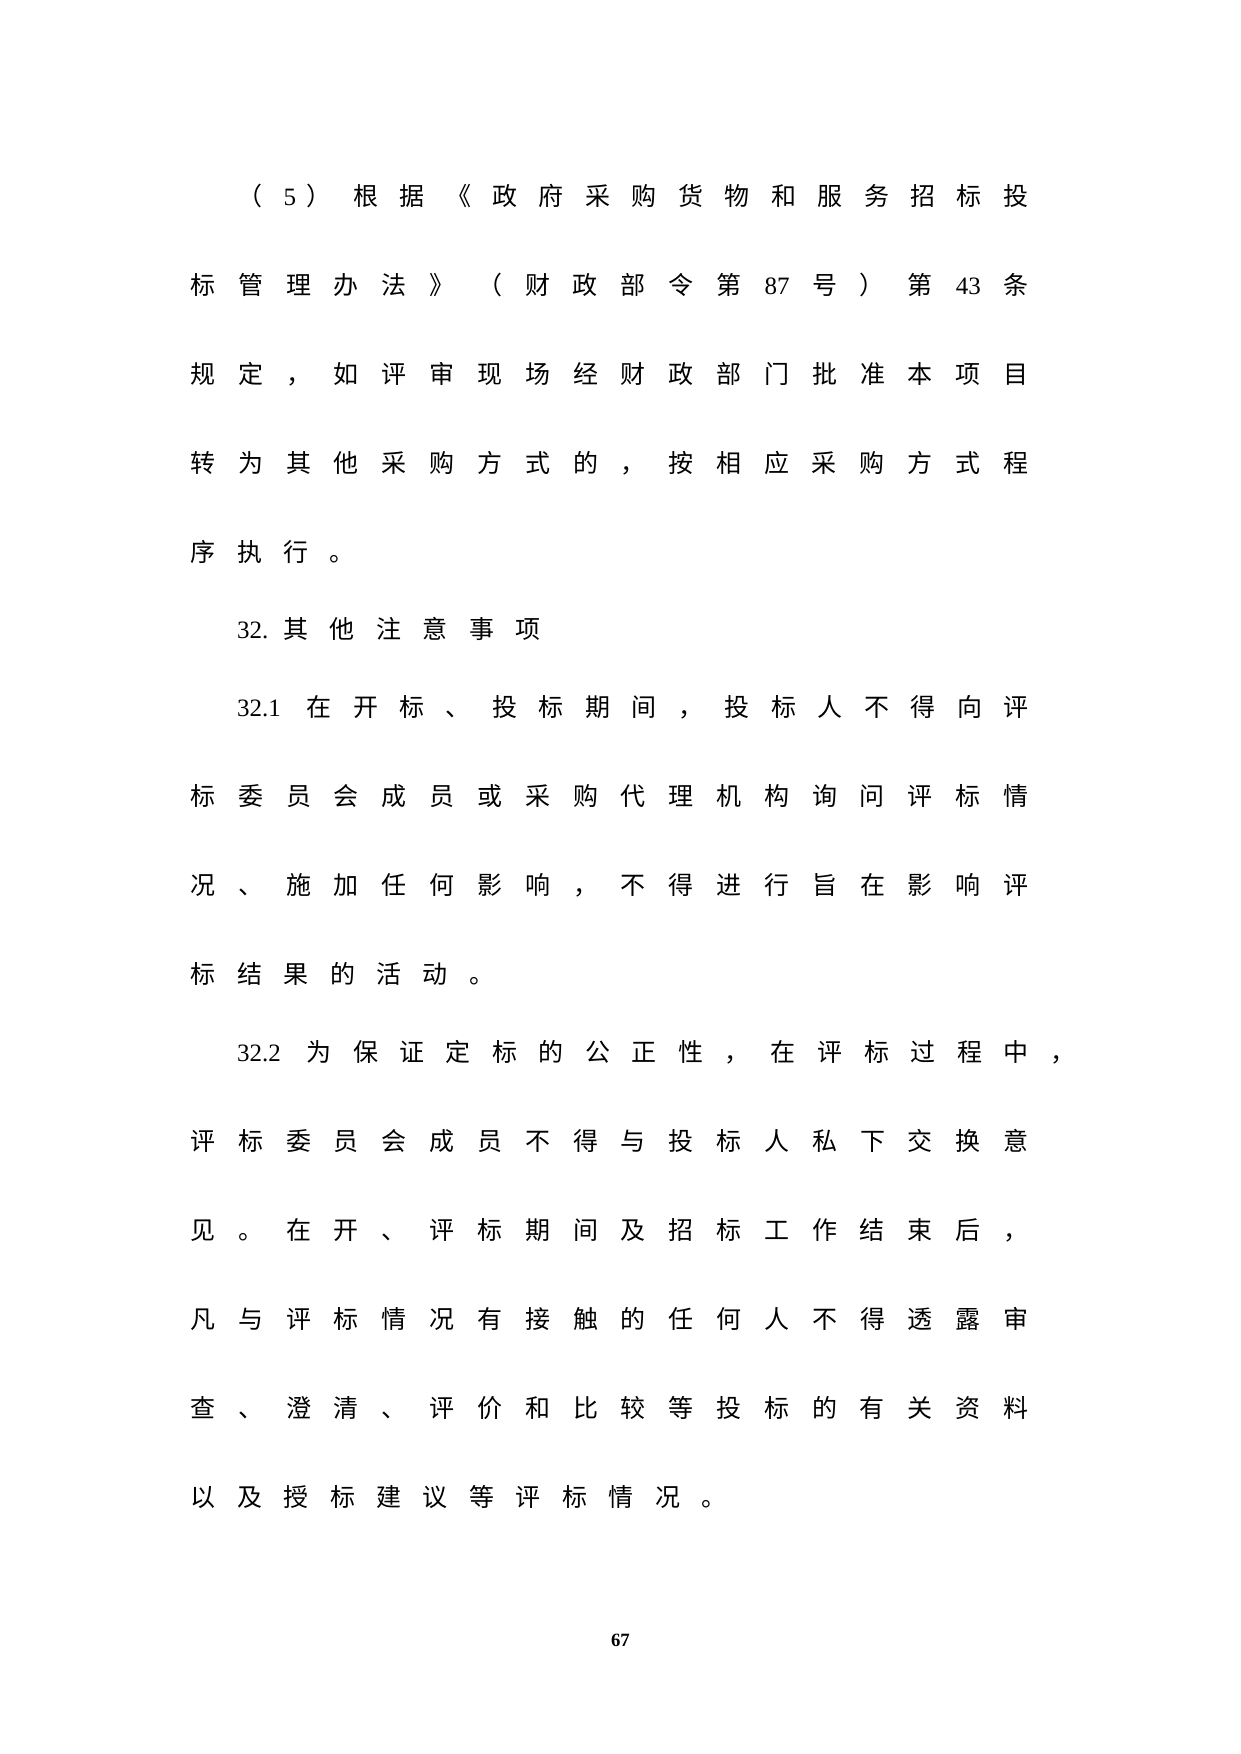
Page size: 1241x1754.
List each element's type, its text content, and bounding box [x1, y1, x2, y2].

text 32. 其他注意事项 [190, 598, 1050, 658]
text 32.1 在开标、投标期间，投标人不得向评标委员会成员或采购代理机构询问评标情况、施加任何影响，不得进行旨在影响评标结果的活动。 [190, 676, 1050, 1002]
text （5）根据《政府采购货物和服务招标投标管理办法》（财政部令第87号）第43条规定，如评审现场经财政部门批准本项目转为其他采购方式的，按相应采购方式程序执行。 [190, 164, 1050, 580]
text 32.2 为保证定标的公正性，在评标过程中，评标委员会成员不得与投标人私下交换意见。在开、评标期间及招标工作结束后，凡与评标情况有接触的任何人不得透露审查、澄清、评价和比较等投标的有关资料以及授标建议等评标情况。 [190, 1020, 1050, 1525]
